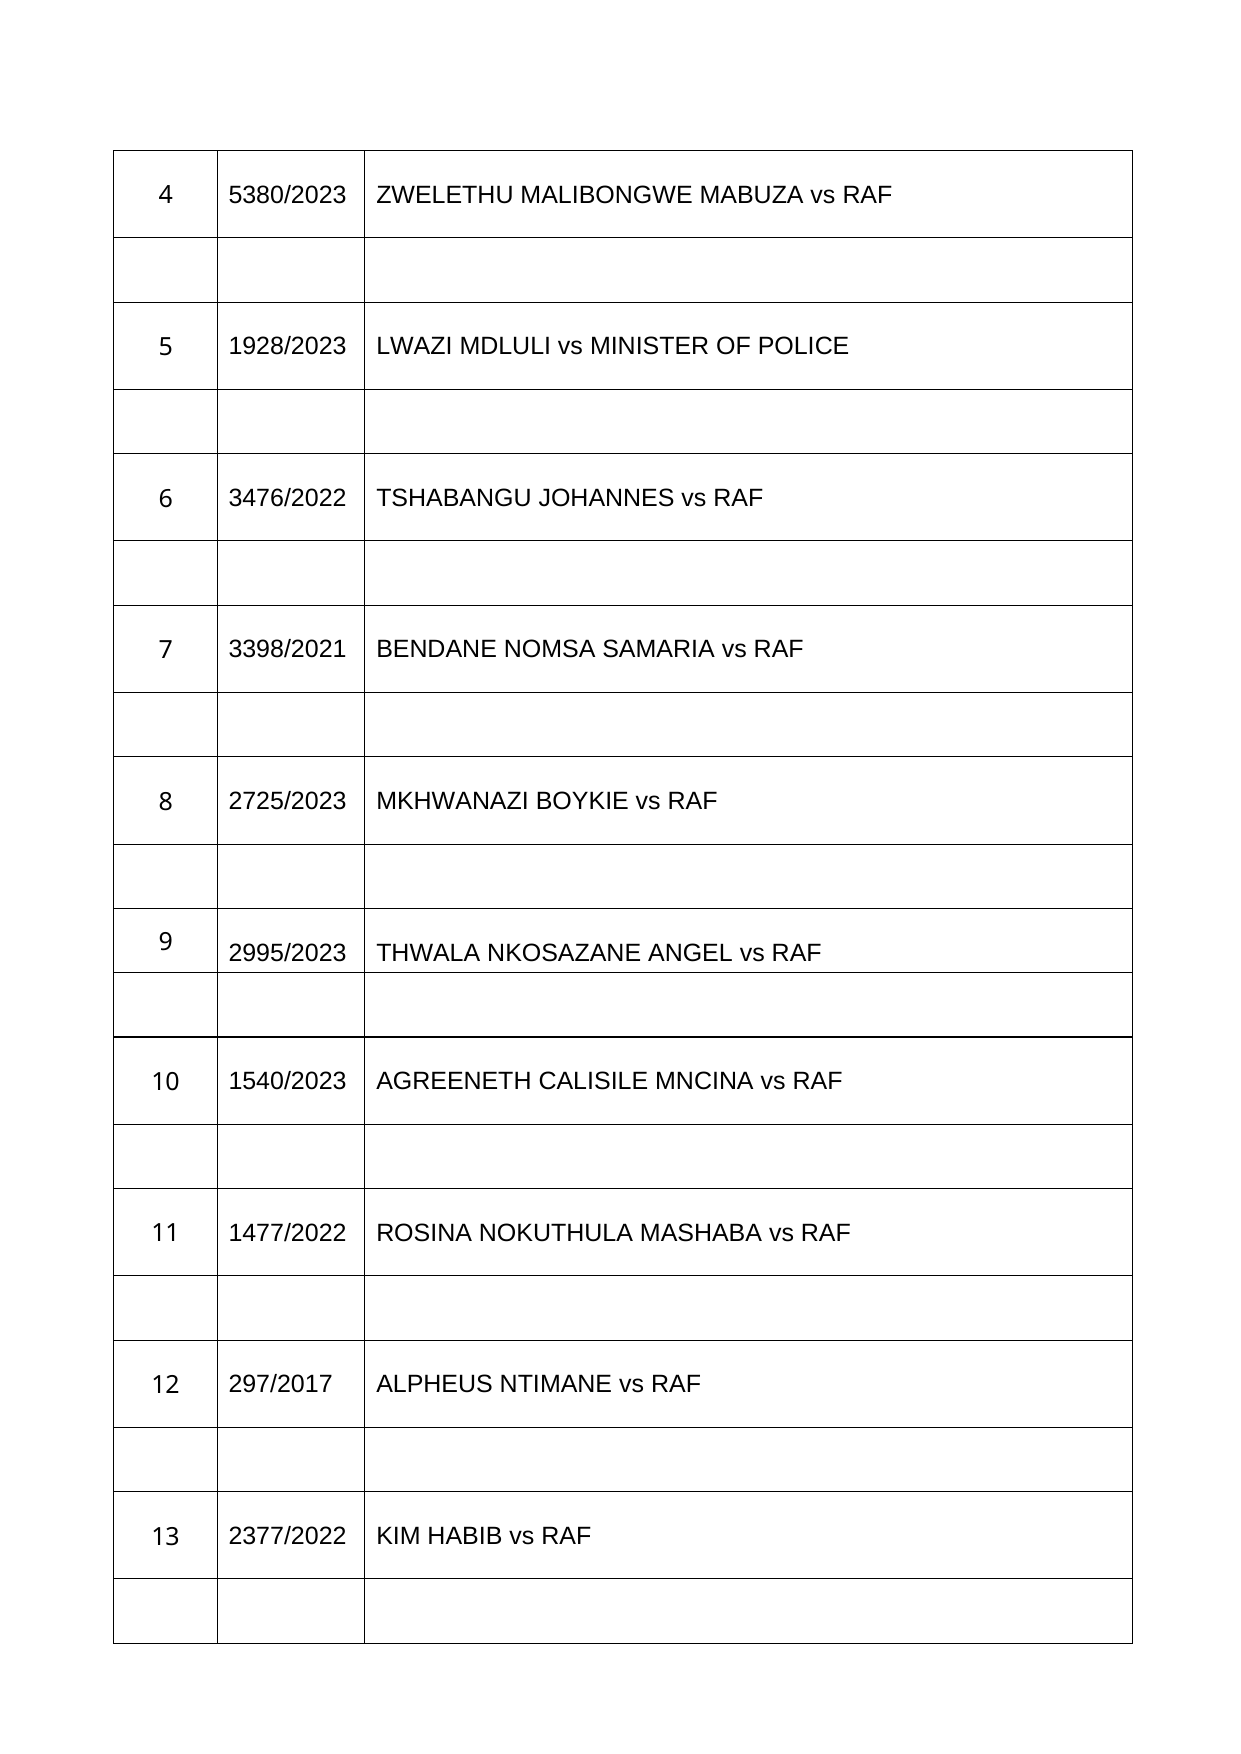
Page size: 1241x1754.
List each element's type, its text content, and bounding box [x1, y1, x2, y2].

table_cell [218, 238, 364, 302]
table_cell [114, 1579, 217, 1643]
table_cell [218, 541, 364, 605]
table_cell [114, 693, 217, 756]
table_cell [365, 1579, 1132, 1643]
table_cell [365, 390, 1132, 453]
table_cell [365, 238, 1132, 302]
table_cell 8 [114, 757, 217, 843]
table_cell [365, 973, 1132, 1036]
table_cell 1477/2022 [218, 1189, 364, 1275]
table_cell ZWELETHU MALIBONGWE MABUZA vs RAF [365, 151, 1132, 237]
table_cell KIM HABIB vs RAF [365, 1492, 1132, 1578]
table_cell [218, 1579, 364, 1643]
table_cell 297/2017 [218, 1341, 364, 1427]
table_cell [218, 845, 364, 908]
table_cell [365, 1276, 1132, 1339]
table_cell [218, 1276, 364, 1339]
table_cell BENDANE NOMSA SAMARIA vs RAF [365, 606, 1132, 692]
table_cell [365, 845, 1132, 908]
table_cell MKHWANAZI BOYKIE vs RAF [365, 757, 1132, 843]
table_cell ROSINA NOKUTHULA MASHABA vs RAF [365, 1189, 1132, 1275]
table_cell 13 [114, 1492, 217, 1578]
table_cell [114, 973, 217, 1036]
table_cell [114, 238, 217, 302]
table_cell 6 [114, 454, 217, 540]
table_cell 5 [114, 303, 217, 389]
table_cell 5380/2023 [218, 151, 364, 237]
table_cell [218, 1125, 364, 1188]
table_cell [365, 1125, 1132, 1188]
table_cell [114, 1125, 217, 1188]
table_cell [218, 693, 364, 756]
table_cell [365, 1428, 1132, 1491]
table_cell 11 [114, 1189, 217, 1275]
table_cell 1540/2023 [218, 1038, 364, 1124]
table_cell [114, 845, 217, 908]
table_cell 1928/2023 [218, 303, 364, 389]
table_cell 10 [114, 1038, 217, 1124]
table_cell 9 [114, 909, 217, 972]
table_cell 3476/2022 [218, 454, 364, 540]
table_cell LWAZI MDLULI vs MINISTER OF POLICE [365, 303, 1132, 389]
table_cell [365, 541, 1132, 605]
table_cell 4 [114, 151, 217, 237]
table_cell ALPHEUS NTIMANE vs RAF [365, 1341, 1132, 1427]
table_cell [218, 1428, 364, 1491]
table_cell [114, 1428, 217, 1491]
table_cell 2377/2022 [218, 1492, 364, 1578]
table_cell [218, 973, 364, 1036]
table_cell THWALA NKOSAZANE ANGEL vs RAF [365, 909, 1132, 972]
table_cell [218, 390, 364, 453]
table_cell TSHABANGU JOHANNES vs RAF [365, 454, 1132, 540]
table_cell [114, 390, 217, 453]
table_cell 12 [114, 1341, 217, 1427]
table_cell 7 [114, 606, 217, 692]
table_cell 2725/2023 [218, 757, 364, 843]
table_cell AGREENETH CALISILE MNCINA vs RAF [365, 1038, 1132, 1124]
table_cell [365, 693, 1132, 756]
table_cell 3398/2021 [218, 606, 364, 692]
table_cell [114, 541, 217, 605]
table_cell 2995/2023 [218, 909, 364, 972]
table_cell [114, 1276, 217, 1339]
